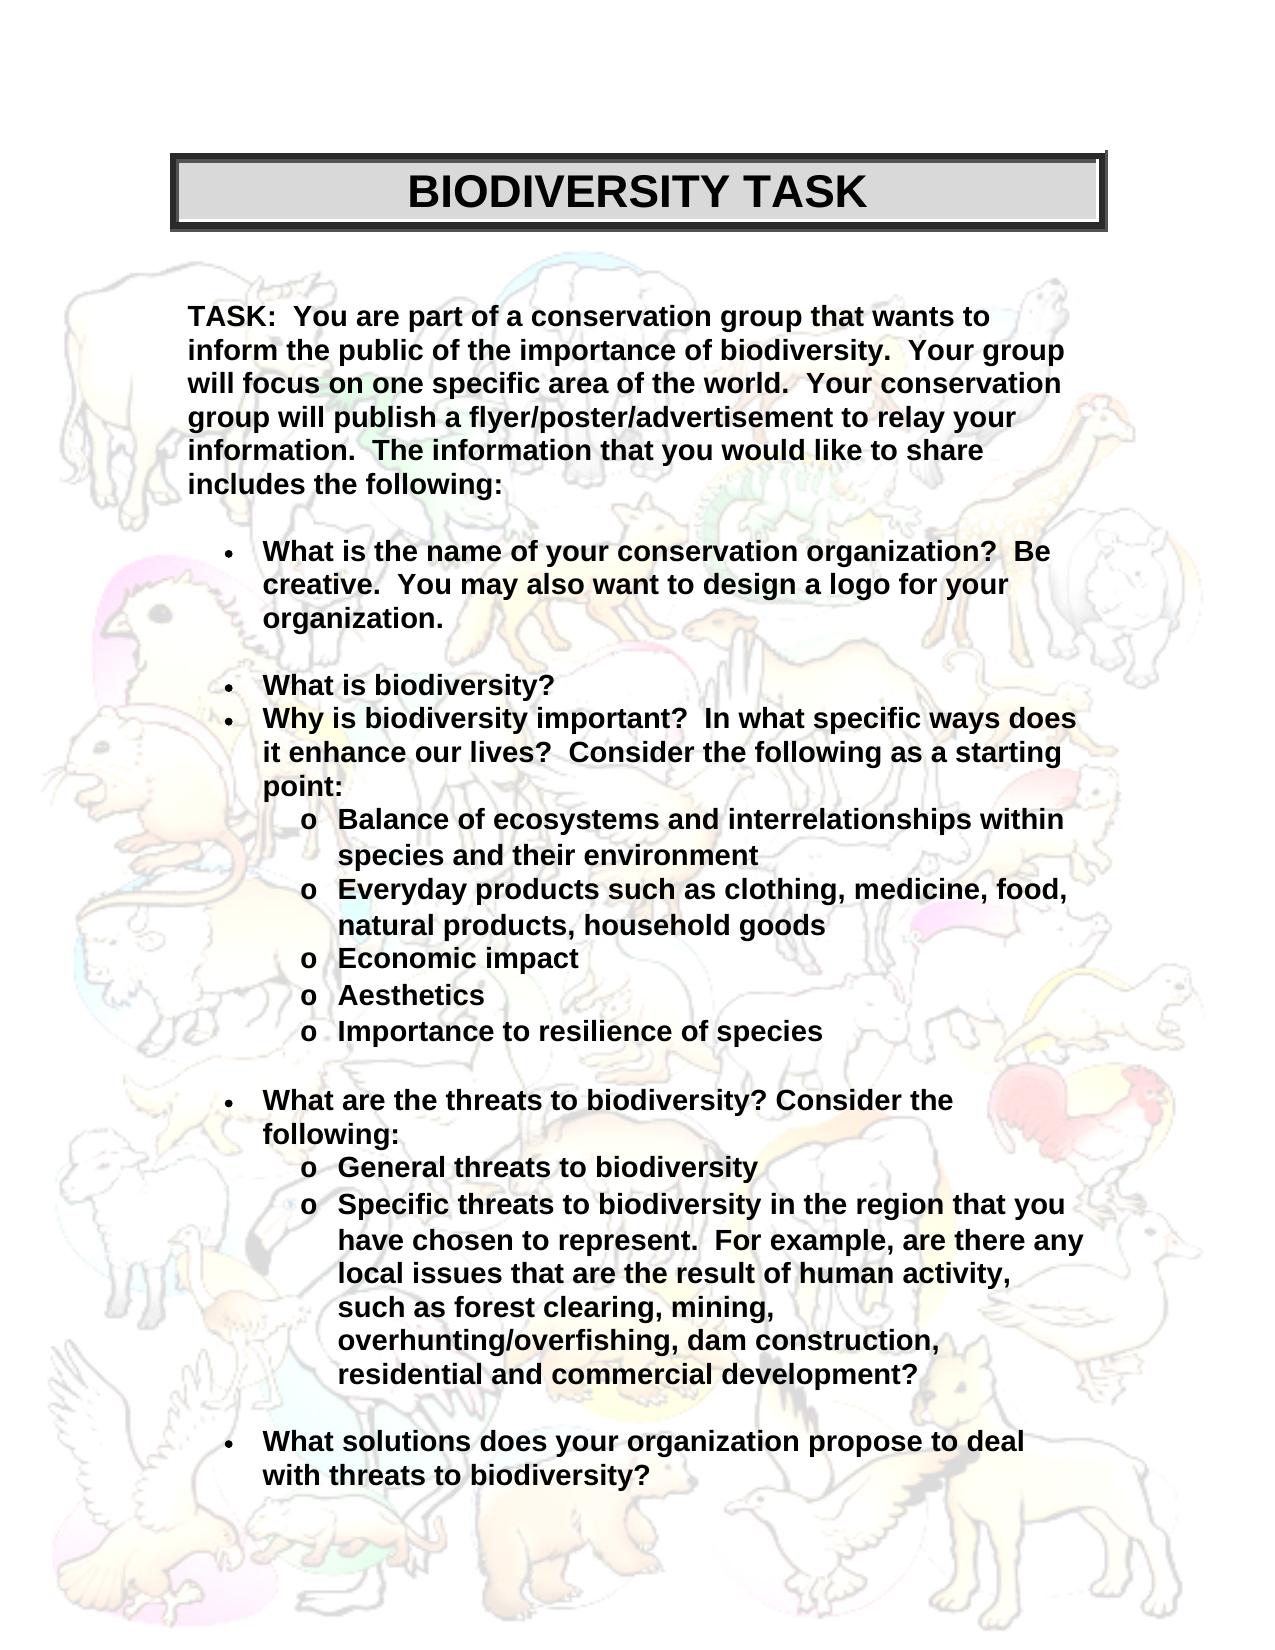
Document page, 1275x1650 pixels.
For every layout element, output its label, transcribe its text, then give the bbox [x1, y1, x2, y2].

list What is biodiversity? [225, 668, 1087, 701]
list General threats to biodiversity [300, 1151, 1087, 1187]
list Economic impact [300, 941, 1087, 978]
list Why is biodiversity important? In what specific ways does it enhance our lives? Consider the following as a starting point: [225, 701, 1087, 802]
list What are the threats to biodiversity? Consider the following: [225, 1083, 1087, 1151]
list Aesthetics [300, 978, 1087, 1014]
list Importance to resilience of species [300, 1014, 1087, 1050]
list Specific threats to biodiversity in the region that you have chosen to represent. For example, are there any local issues that are the result of human activity, such as forest clearing, mining, overhunting/overfishing, dam construction, residential and commercial development? [300, 1187, 1087, 1391]
text TASK: You are part of a conservation group that wants to inform the public of the importance of biodiversity. Your group will focus on one specific area of the world. Your conservation group will publish a flyer/poster/advertisement to relay your information. The information that you would like to share includes the following: [187, 299, 1087, 500]
list Everyday products such as clothing, medicine, food, natural products, household goods [300, 872, 1087, 941]
list What is the name of your conservation organization? Be creative. You may also want to design a logo for your organization. [225, 534, 1087, 634]
text BIODIVERSITY TASK [179, 163, 1096, 219]
list Balance of ecosystems and interrelationships within species and their environment [300, 802, 1087, 872]
list What solutions does your organization propose to deal with threats to biodiversity? [225, 1424, 1087, 1491]
